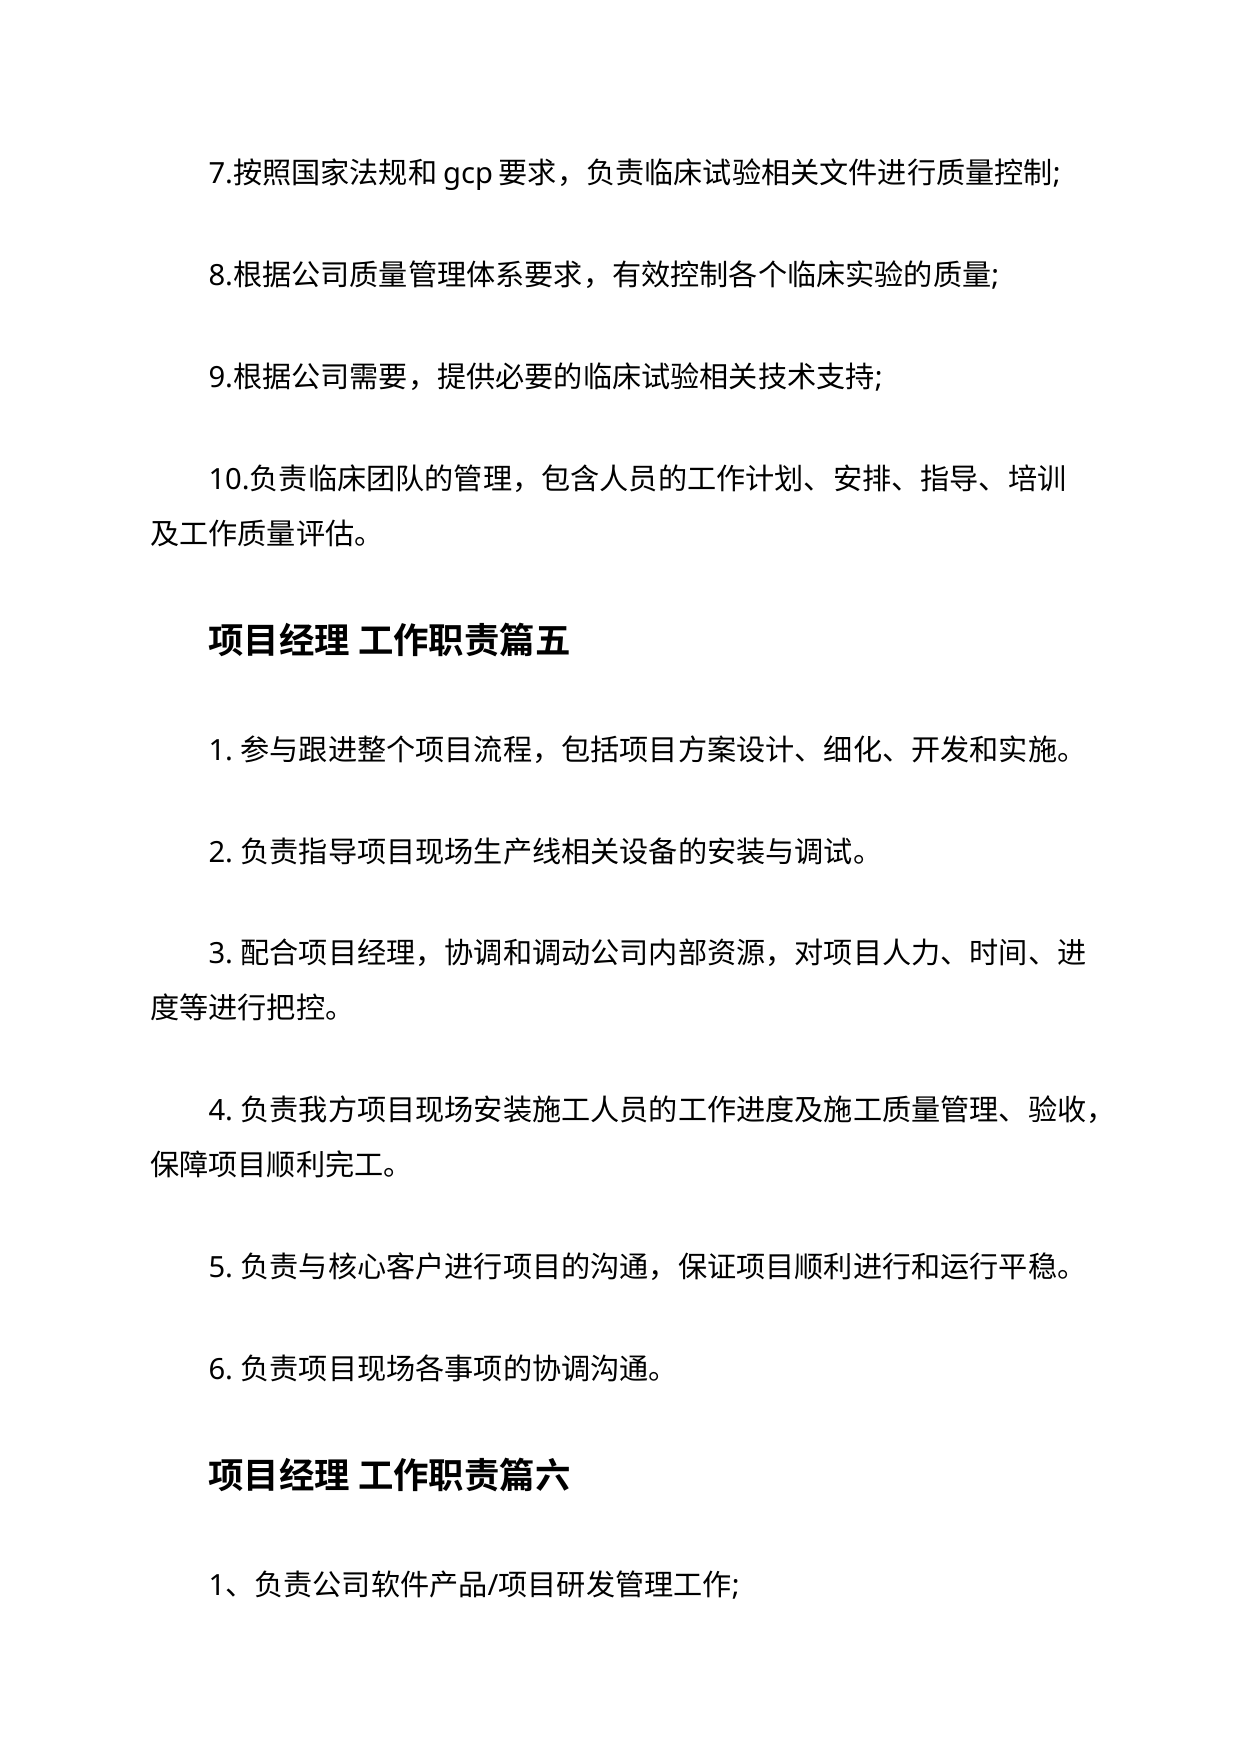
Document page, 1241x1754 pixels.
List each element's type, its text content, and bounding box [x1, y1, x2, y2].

text 10.负责临床团队的管理，包含人员的工作计划、安排、指导、培训及工作质量评估。 [150, 456, 1090, 553]
text 7.按照国家法规和gcp要求，负责临床试验相关文件进行质量控制; [150, 150, 1090, 192]
text 2. 负责指导项目现场生产线相关设备的安装与调试。 [150, 828, 1090, 871]
text 9.根据公司需要，提供必要的临床试验相关技术支持; [150, 354, 1090, 396]
text 项目经理 工作职责篇六 [150, 1448, 1090, 1499]
text 项目经理 工作职责篇五 [150, 613, 1090, 664]
text 3. 配合项目经理，协调和调动公司内部资源，对项目人力、时间、进度等进行把控。 [150, 930, 1090, 1027]
text 6. 负责项目现场各事项的协调沟通。 [150, 1346, 1090, 1388]
text 4. 负责我方项目现场安装施工人员的工作进度及施工质量管理、验收，保障项目顺利完工。 [150, 1087, 1090, 1184]
text 1、负责公司软件产品/项目研发管理工作; [150, 1561, 1090, 1603]
text 8.根据公司质量管理体系要求，有效控制各个临床实验的质量; [150, 252, 1090, 294]
text 5. 负责与核心客户进行项目的沟通，保证项目顺利进行和运行平稳。 [150, 1244, 1090, 1286]
text 1. 参与跟进整个项目流程，包括项目方案设计、细化、开发和实施。 [150, 726, 1090, 768]
